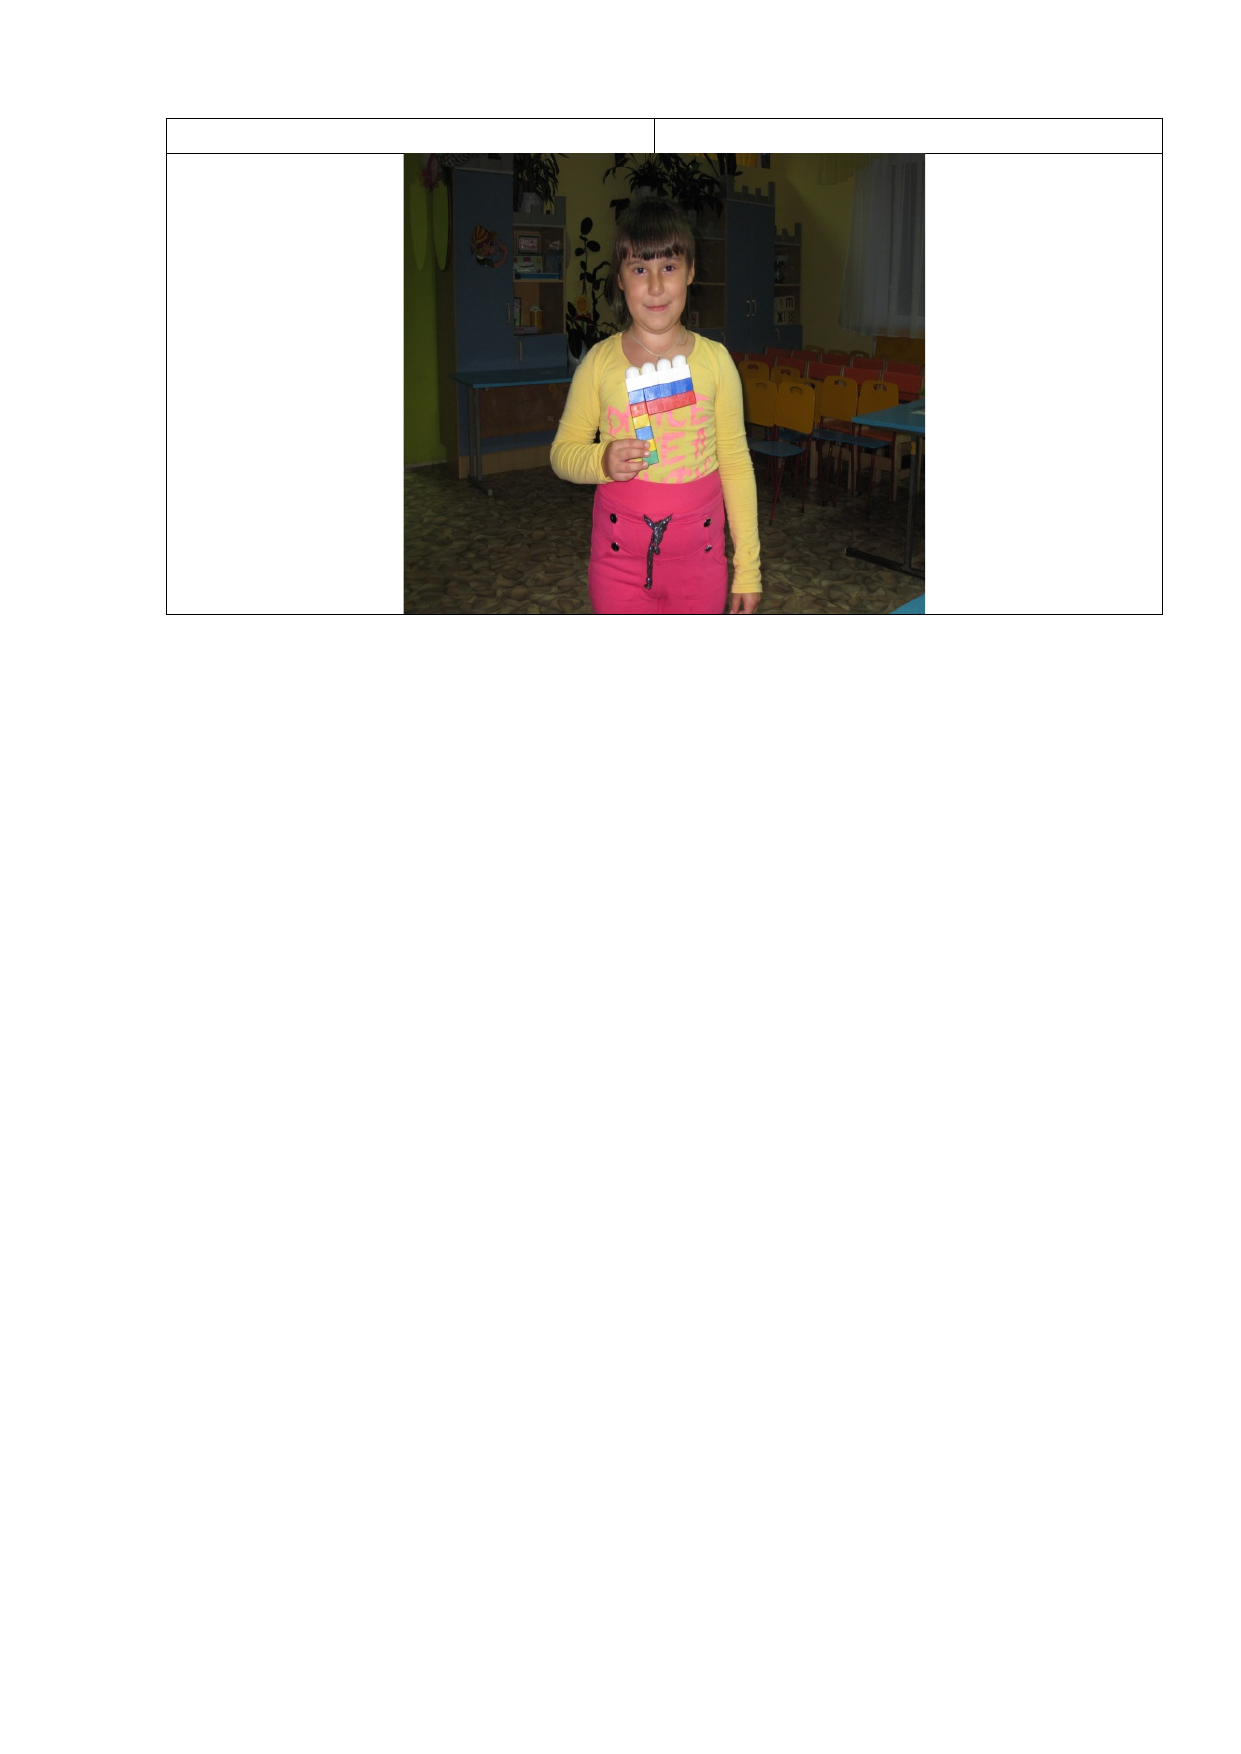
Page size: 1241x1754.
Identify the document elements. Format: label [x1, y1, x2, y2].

table_cell [167, 154, 403, 614]
table_cell [926, 154, 1162, 614]
picture [403, 153, 926, 614]
table_header [655, 119, 1162, 153]
table_header [167, 119, 654, 153]
